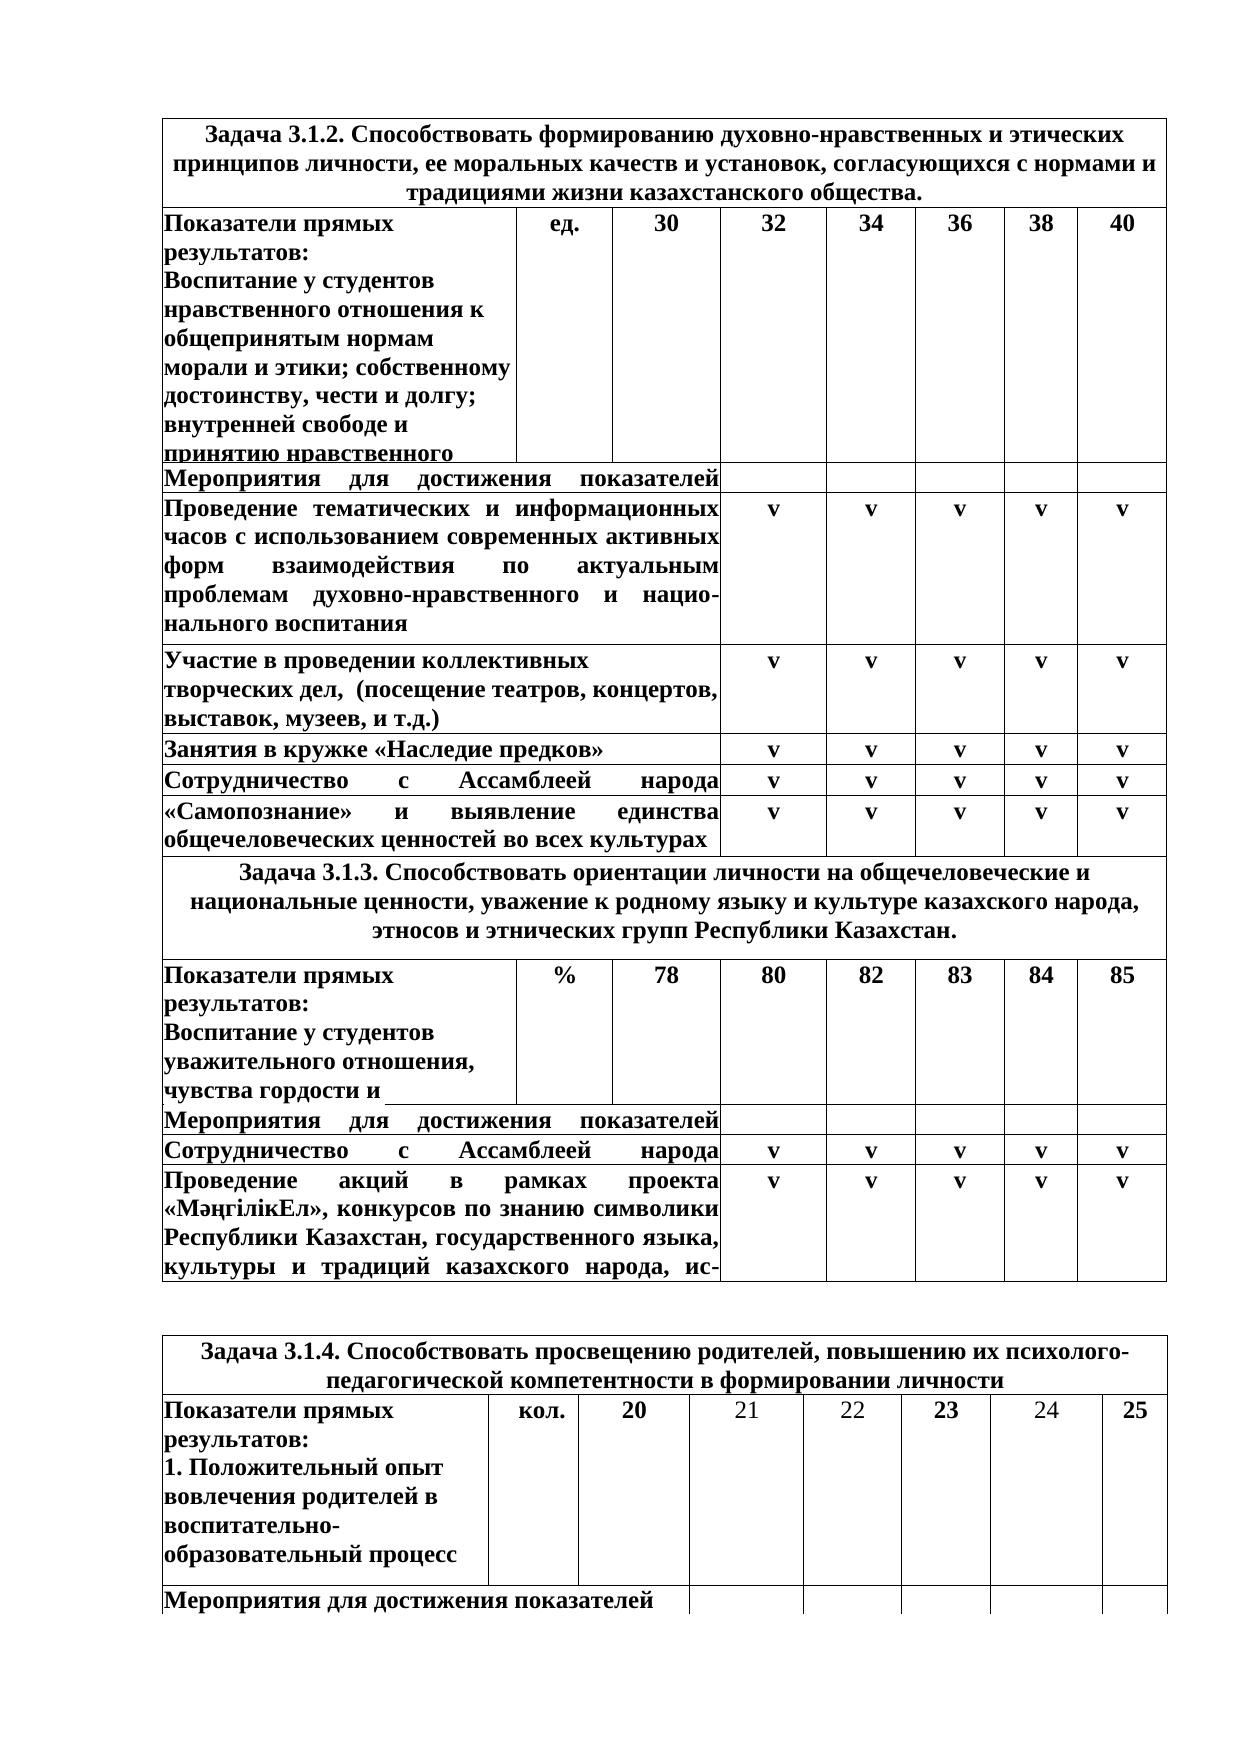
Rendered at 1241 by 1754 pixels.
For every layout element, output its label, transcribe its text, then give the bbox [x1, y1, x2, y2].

table_cell v [721, 765, 826, 795]
table_cell v [827, 796, 915, 856]
table_cell v [721, 645, 826, 733]
table_cell 24 [991, 1395, 1102, 1584]
table_cell 85 [1078, 960, 1166, 1104]
table_cell v [1078, 734, 1166, 764]
table_cell [916, 463, 1004, 492]
table_cell Задача 3.1.2. Способствовать формированию духовно-нравственных и этических принципов личности, ее моральных качеств и установок, согласующихся с нормами и традициями жизни казахстанского общества. [163, 119, 1166, 207]
table_cell Занятия в кружке «Наследие предков» [163, 734, 720, 764]
table_cell v [916, 796, 1004, 856]
table_cell [991, 1586, 1102, 1614]
table_cell v [1005, 765, 1077, 795]
table_cell «Самопознание» и выявление единства общечеловеческих ценностей во всех культурах [163, 796, 720, 856]
table_cell v [827, 765, 915, 795]
table_cell [690, 1586, 803, 1614]
table_cell v [827, 734, 915, 764]
table_cell v [1005, 1165, 1077, 1281]
table_cell Участие в проведении коллективных творческих дел, (посещение театров, концертов, выставок, музеев, и т.д.) [163, 645, 720, 733]
table_cell Задача 3.1.3. Способствовать ориентации личности на общечеловеческие и национальные ценности, уважение к родному языку и культуре казахского народа, этносов и этнических групп Республики Казахстан. [163, 857, 1166, 959]
table_cell v [916, 765, 1004, 795]
table_cell 23 [902, 1395, 990, 1584]
table_cell 20 [579, 1395, 689, 1584]
table_cell v [1078, 1165, 1166, 1281]
table_cell [902, 1586, 990, 1614]
table_cell 38 [1005, 208, 1077, 462]
table_cell [721, 1105, 826, 1134]
table_cell v [827, 493, 915, 644]
table_cell 84 [1005, 960, 1077, 1104]
table_cell v [1078, 796, 1166, 856]
table_cell 80 [721, 960, 826, 1104]
table_cell [1078, 1105, 1166, 1134]
table_cell [1103, 1586, 1167, 1614]
table_cell [1005, 1105, 1077, 1134]
table_cell Показатели прямых результатов: Воспитание у студентов уважительного отношения, чувства гордости и ответственности по отношению к Родине, межнациональному и меж- конфессиональному согласию в стране, дружбе народов через участие в проводимых мероприятиях [163, 960, 516, 1104]
table_cell v [721, 1165, 826, 1281]
table_cell v [721, 734, 826, 764]
table_cell v [1005, 734, 1077, 764]
table_cell 22 [804, 1395, 901, 1584]
table_cell кол. [489, 1395, 578, 1584]
table_cell Показатели прямых результатов: Воспитание у студентов нравственного отношения к общепринятым нормам морали и этики; собственному достоинству, чести и долгу; внутренней свободе и принятию нравственного решения через проводимые мероприятия [309, 208, 516, 462]
table_cell v [721, 796, 826, 856]
table_cell v [1078, 493, 1166, 644]
table_cell Проведение тематических и информационных часов с использованием современных активных форм взаимодействия по актуальным проблемам духовно-нравственного и национального воспитания [163, 493, 720, 644]
table_cell 32 [721, 208, 826, 462]
table_cell 25 [1103, 1395, 1167, 1584]
table_cell [1005, 463, 1077, 492]
table_header Задача 3.1.4. Способствовать просвещению родителей, повышению их психолого-педагогической компетентности в формировании личности ребенка, повышению их ответственности за воспитание детей. [163, 1336, 488, 1394]
table_cell v [916, 493, 1004, 644]
table_cell v [1078, 645, 1166, 733]
table_cell % [517, 960, 612, 1104]
table_cell v [1078, 1135, 1166, 1164]
table_cell v [1005, 493, 1077, 644]
table_cell 34 [827, 208, 915, 462]
table_cell 36 [916, 208, 1004, 462]
table_cell 21 [690, 1395, 803, 1584]
table_cell 78 [613, 960, 720, 1104]
table_cell 83 [916, 960, 1004, 1104]
table_cell v [916, 1165, 1004, 1281]
table_cell [827, 1105, 915, 1134]
table_cell Показатели прямых результатов: 1. Положительный опыт вовлечения родителей в воспитательнообразовательный процесс [163, 1395, 488, 1584]
table_cell v [1005, 645, 1077, 733]
table_cell v [721, 493, 826, 644]
table_cell [916, 1105, 1004, 1134]
table_cell v [916, 645, 1004, 733]
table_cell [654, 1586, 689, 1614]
table_cell v [916, 734, 1004, 764]
table_cell [1078, 463, 1166, 492]
table_cell [721, 463, 826, 492]
table_cell 82 [827, 960, 915, 1104]
table_cell [827, 463, 915, 492]
table_cell v [1005, 1135, 1077, 1164]
table_cell 40 [1078, 208, 1166, 462]
table_cell v [721, 1135, 826, 1164]
table_cell v [827, 1165, 915, 1281]
table_cell v [827, 645, 915, 733]
table_cell v [1078, 765, 1166, 795]
table_cell v [916, 1135, 1004, 1164]
table_cell v [827, 1135, 915, 1164]
table_cell [804, 1586, 901, 1614]
table_cell 30 [613, 208, 720, 462]
table_cell v [1005, 796, 1077, 856]
table_cell ед. [517, 208, 612, 462]
